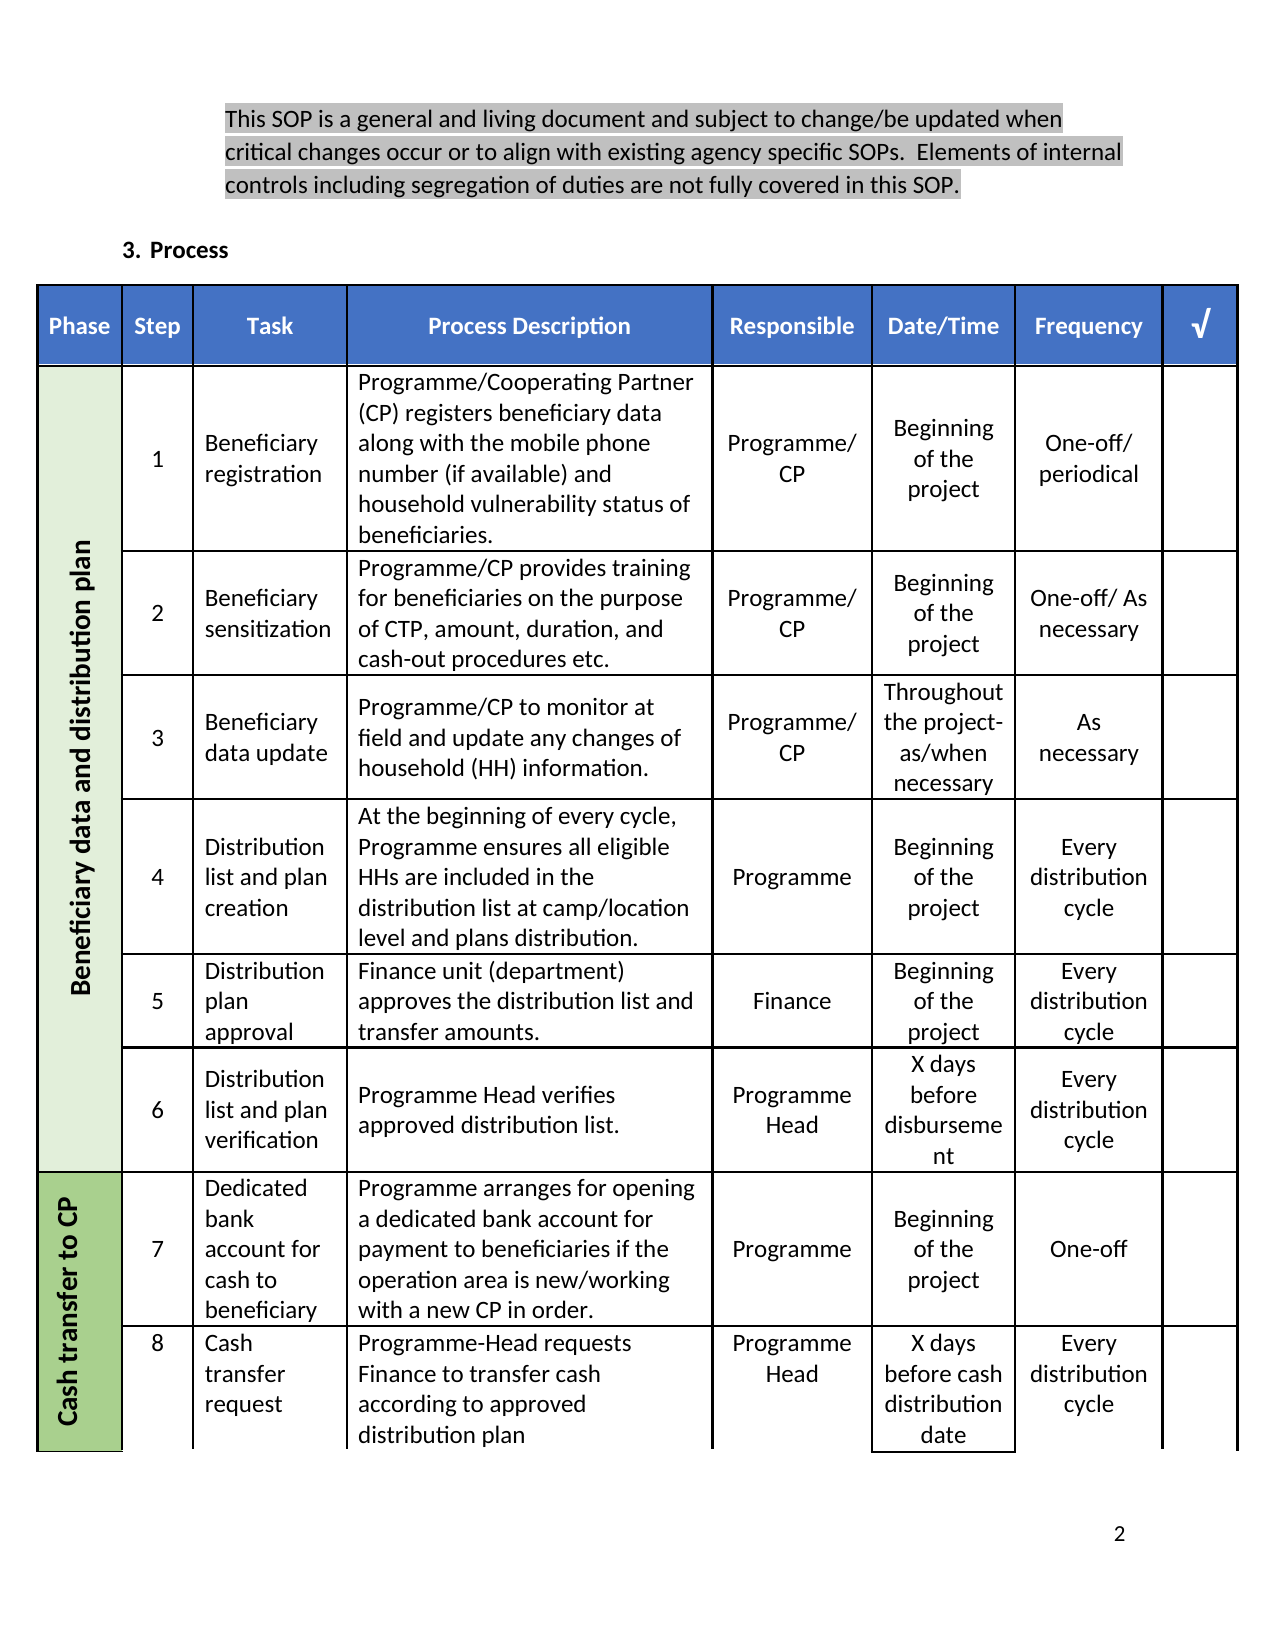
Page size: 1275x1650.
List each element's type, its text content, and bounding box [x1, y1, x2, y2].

table_cell Programme Head [713, 1327, 871, 1451]
table_cell Finance unit (department) approves the distribution list and transfer amounts. [348, 955, 711, 1046]
table_cell At the beginning of every cycle, Programme ensures all eligible HHs are included in the distribution list at camp/location level and plans distribution. [348, 800, 711, 953]
table_cell Beneficiary data update [194, 676, 346, 798]
table_header Step [123, 286, 192, 364]
table_cell [1164, 1049, 1236, 1171]
table_cell Beneficiary data and distribution plan [39, 367, 121, 1171]
table_cell 8 [122, 1327, 193, 1451]
table_header Process Description [348, 286, 711, 364]
table_cell Distribution list and plan verification [194, 1049, 346, 1171]
table_header Frequency [1016, 286, 1161, 364]
table_header Task [194, 286, 346, 364]
table_cell Programme/CP [714, 552, 871, 674]
table_cell Programme-Head requests Finance to transfer cash according to approved distribution plan [347, 1327, 712, 1451]
table_cell [1164, 1173, 1236, 1325]
table_cell Programme [714, 1173, 871, 1325]
table_cell Programme/ CP [714, 367, 871, 550]
table_cell Programme Head [714, 1049, 871, 1171]
table_cell Programme [714, 800, 871, 953]
table_cell 6 [123, 1049, 192, 1171]
table_cell Beginning of the project [873, 800, 1014, 953]
table_cell Every distribution cycle [1016, 955, 1161, 1046]
table_cell Programme arranges for opening a dedicated bank account for payment to beneficiaries if the operation area is new/working with a new CP in order. [348, 1173, 711, 1325]
table_cell Beginning of the project [873, 552, 1014, 674]
table_cell X days before cash distribution date [873, 1327, 1014, 1451]
table_cell Every distribution cycle [1016, 800, 1161, 953]
table_header Date/Time [873, 286, 1014, 364]
table_cell Beginning of the project [873, 367, 1014, 550]
table_cell One-off/ periodical [1016, 367, 1161, 550]
table_cell [1164, 552, 1236, 674]
table_cell One-off [1016, 1173, 1161, 1325]
table_cell [1164, 800, 1236, 953]
table_cell One-off/ As necessary [1016, 552, 1161, 674]
table_cell 5 [123, 955, 192, 1046]
table_cell 7 [123, 1173, 192, 1325]
table_cell [1163, 1327, 1236, 1451]
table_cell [1016, 1327, 1162, 1451]
table_cell Beginning of the project [873, 955, 1014, 1046]
table_cell 4 [123, 800, 192, 953]
table_cell Cash transfer request [193, 1327, 347, 1451]
table_cell Programme/CP [714, 676, 871, 798]
table_cell Beneficiary sensitization [194, 552, 346, 674]
table_cell As necessary [1016, 676, 1161, 798]
table_cell X days before disbursement [873, 1049, 1014, 1171]
table_cell 2 [123, 552, 192, 674]
table_cell [1164, 676, 1236, 798]
table_cell Every distribution cycle [1016, 1049, 1161, 1171]
table_cell Distribution plan approval [194, 955, 346, 1046]
table_cell Programme/Cooperating Partner (CP) registers beneficiary data along with the mobile phone number (if available) and household vulnerability status of beneficiaries. [348, 367, 711, 550]
table_cell Throughout the project- as/when necessary [873, 676, 1014, 798]
table_cell Dedicated bank account for cash to beneficiary [194, 1173, 346, 1325]
table_cell [1164, 367, 1236, 550]
table_cell 1 [123, 367, 192, 550]
table_cell Cash transfer to CP [39, 1173, 122, 1451]
list This SOP is a general and living document and subject to change/be updated when critical changes occur or to align with existing agency specific SOPs. Elements of internal controls including segregation of duties are not fully covered in this SOP. [225, 103, 1125, 199]
table_header Phase [39, 286, 121, 364]
table_cell 3 [123, 676, 192, 798]
list Process [122, 235, 1125, 265]
table_cell Distribution list and plan creation [194, 800, 346, 953]
table_cell [1164, 955, 1236, 1046]
table_header √ [1164, 286, 1236, 364]
table_cell Beginning of the project [873, 1173, 1014, 1325]
table_cell Finance [714, 955, 871, 1046]
table_header Responsible [714, 286, 871, 364]
table_cell Programme/CP provides training for beneficiaries on the purpose of CTP, amount, duration, and cash-out procedures etc. [348, 552, 711, 674]
table_cell Programme/CP to monitor at field and update any changes of household (HH) information. [348, 676, 711, 798]
table_cell Programme Head verifies approved distribution list. [348, 1049, 711, 1171]
table_cell Beneficiary registration [194, 367, 346, 550]
